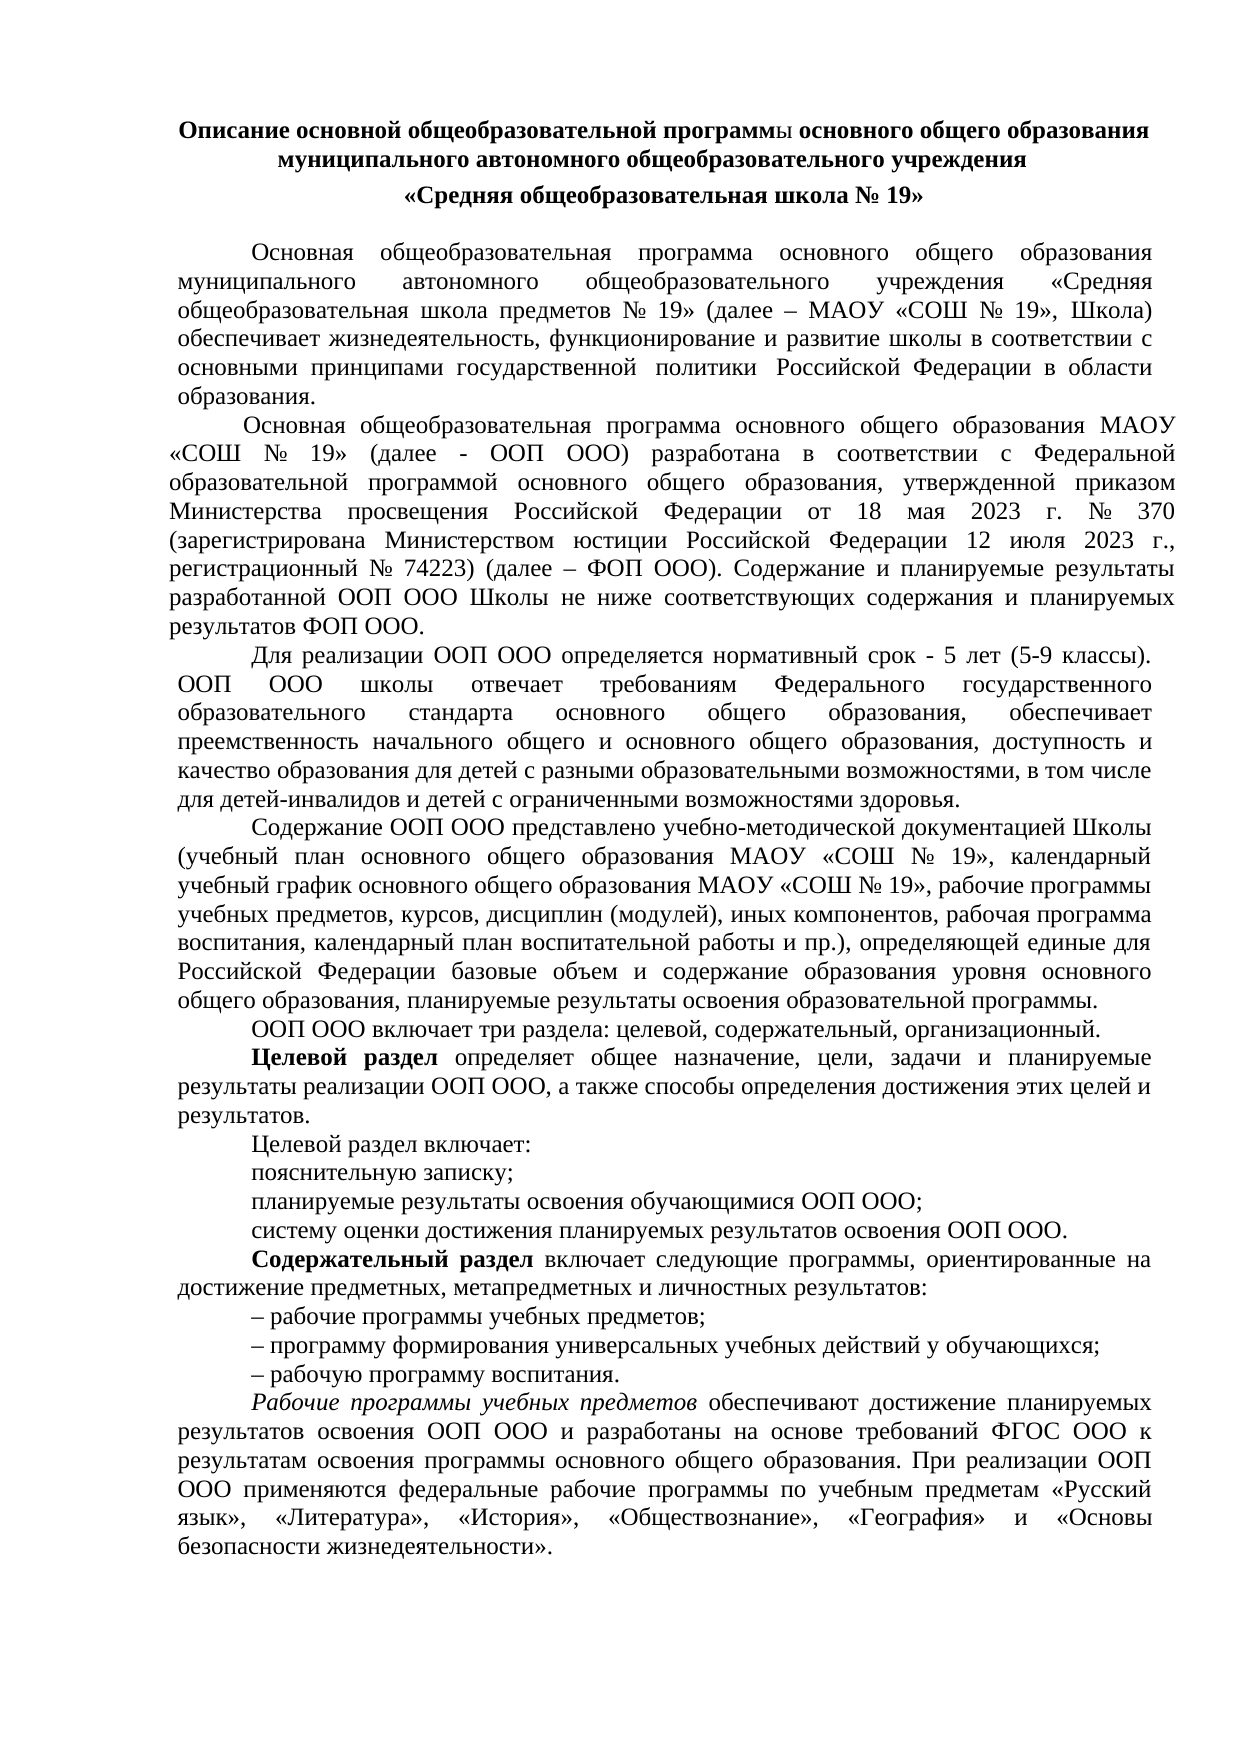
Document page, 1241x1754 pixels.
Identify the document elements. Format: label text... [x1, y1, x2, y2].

text Содержательный раздел включает следующие программы, ориентированные на достижение предметных, метапредметных и личностных результатов: [177, 1244, 1152, 1301]
list программу формирования универсальных учебных действий у обучающихся; [251, 1330, 1176, 1359]
text Для реализации ООП ООО определяется нормативный срок - 5 лет (5-9 классы). ООП ООО школы отвечает требованиям Федерального государственного образовательного стандарта основного общего образования, обеспечивает преемственность начального общего и основного общего образования, доступность и качество образования для детей с разными образовательными возможностями, в том числе для детей-инвалидов и детей с ограниченными возможностями здоровья. [177, 640, 1152, 812]
text планируемые результаты освоения обучающимися ООП ООО; [251, 1186, 1176, 1215]
text систему оценки достижения планируемых результатов освоения ООП ООО. [251, 1215, 1176, 1244]
text Содержание ООП ООО представлено учебно-методической документацией Школы (учебный план основного общего образования МАОУ «СОШ № 19», календарный учебный график основного общего образования МАОУ «СОШ № 19», рабочие программы учебных предметов, курсов, дисциплин (модулей), иных компонентов, рабочая программа воспитания, календарный план воспитательной работы и пр.), определяющей единые для Российской Федерации базовые объем и содержание образования уровня основного общего образования, планируемые результаты освоения образовательной программы. [177, 812, 1152, 1014]
subtitle «Средняя общеобразовательная школа № 19» [154, 180, 1150, 209]
list рабочие программы учебных предметов; [251, 1301, 1176, 1330]
text ООП ООО включает три раздела: целевой, содержательный, организационный. [251, 1014, 1176, 1042]
text Основная общеобразовательная программа основного общего образования муниципального автономного общеобразовательного учреждения «Средняя общеобразовательная школа предметов № 19» (далее – МАОУ «СОШ № 19», Школа) обеспечивает жизнедеятельность, функционирование и развитие школы в соответствии с основными принципами государственной политики Российской Федерации в области образования. [177, 237, 1152, 410]
text Целевой раздел включает: [251, 1129, 1176, 1157]
subtitle Описание основной общеобразовательной программы основного общего образования муниципального автономного общеобразовательного учреждения [154, 115, 1150, 173]
text Основная общеобразовательная программа основного общего образования МАОУ «СОШ № 19» (далее - ООП ООО) разработана в соответствии с Федеральной образовательной программой основного общего образования, утвержденной приказом Министерства просвещения Российской Федерации от 18 мая 2023 г. № 370 (зарегистрирована Министерством юстиции Российской Федерации 12 июля 2023 г., регистрационный № 74223) (далее – ФОП ООО). Содержание и планируемые результаты разработанной ООП ООО Школы не ниже соответствующих содержания и планируемых результатов ФОП ООО. [169, 410, 1176, 640]
text пояснительную записку; [251, 1157, 1176, 1186]
list рабочую программу воспитания. [251, 1359, 1176, 1387]
text Целевой раздел определяет общее назначение, цели, задачи и планируемые результаты реализации ООП ООО, а также способы определения достижения этих целей и результатов. [177, 1042, 1152, 1129]
text Рабочие программы учебных предметов обеспечивают достижение планируемых результатов освоения ООП ООО и разработаны на основе требований ФГОС ООО к результатам освоения программы основного общего образования. При реализации ООП ООО применяются федеральные рабочие программы по учебным предметам «Русский язык», «Литература», «История», «Обществознание», «География» и «Основы безопасности жизнедеятельности». [177, 1387, 1152, 1560]
